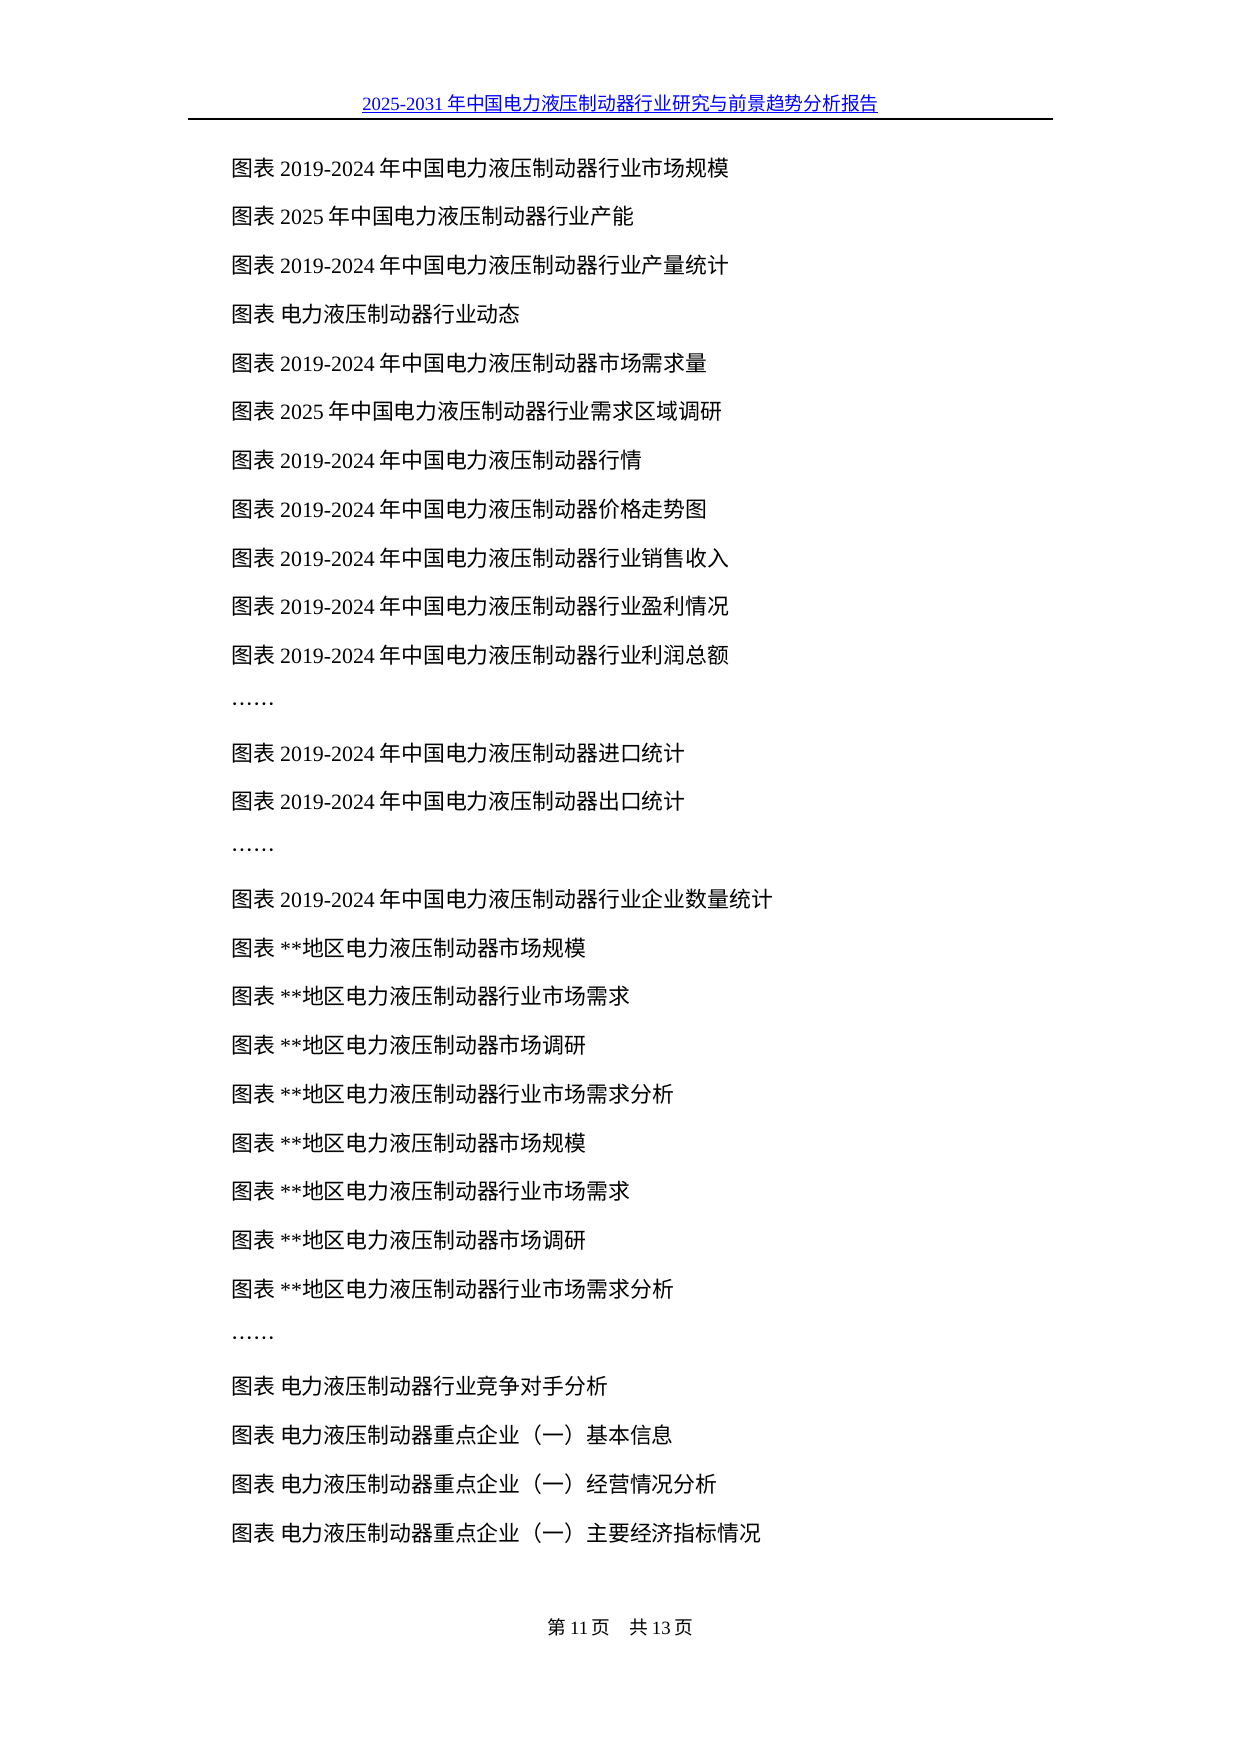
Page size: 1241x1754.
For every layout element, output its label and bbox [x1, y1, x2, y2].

text [187, 150, 1053, 1548]
